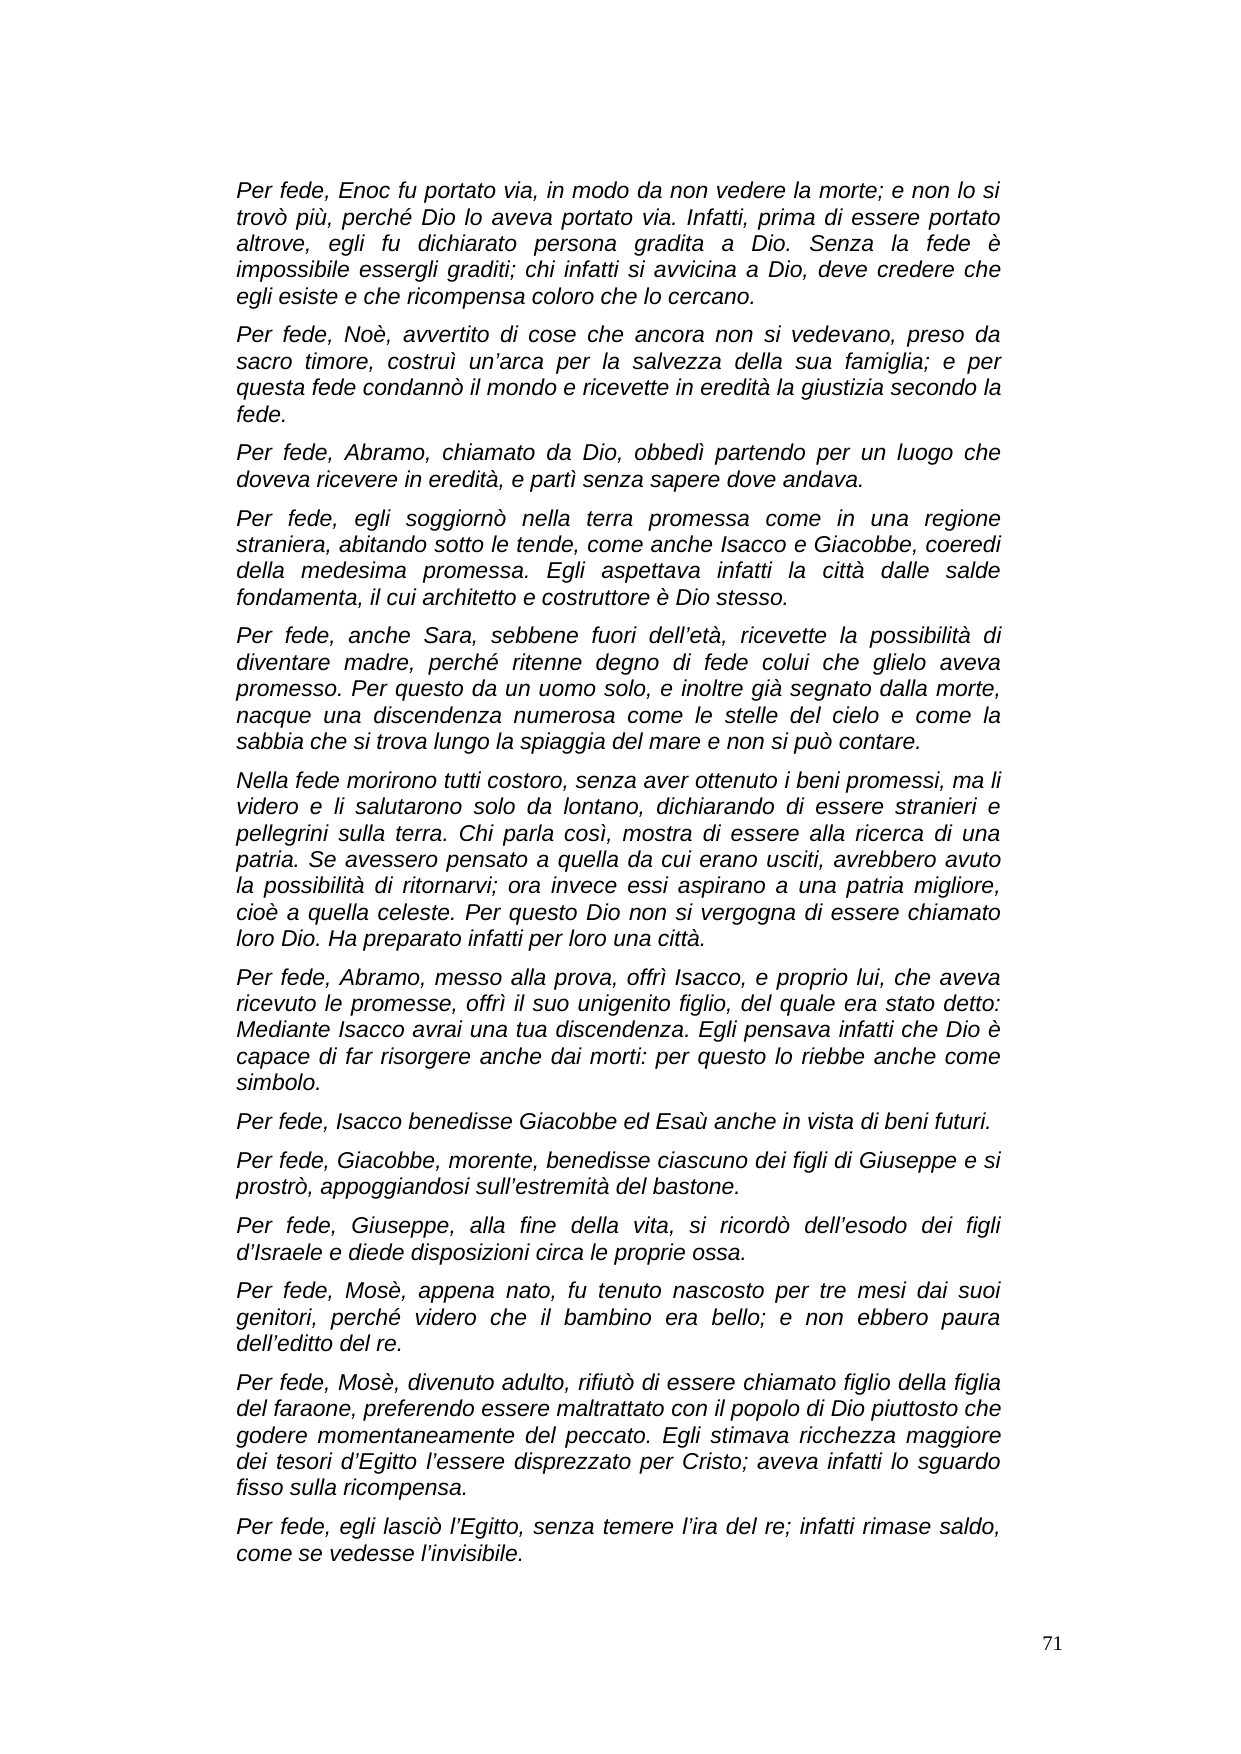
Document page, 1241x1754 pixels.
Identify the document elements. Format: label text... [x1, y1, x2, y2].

text Per fede, Abramo, messo alla prova, offrì Isacco, e proprio lui, che aveva ricevuto le promesse, offrì il suo unigenito figlio, del quale era stato detto: Mediante Isacco avrai una tua discendenza. Egli pensava infatti che Dio è capace di far risorgere anche dai morti: per questo lo riebbe anche come simbolo. [236, 964, 1004, 1096]
text Per fede, egli soggiornò nella terra promessa come in una regione straniera, abitando sotto le tende, come anche Isacco e Giacobbe, coeredi della medesima promessa. Egli aspettava infatti la città dalle salde fondamenta, il cui architetto e costruttore è Dio stesso. [236, 504, 1004, 610]
text Per fede, Enoc fu portato via, in modo da non vedere la morte; e non lo si trovò più, perché Dio lo aveva portato via. Infatti, prima di essere portato altrove, egli fu dichiarato persona gradita a Dio. Senza la fede è impossibile essergli graditi; chi infatti si avvicina a Dio, deve credere che egli esiste e che ricompensa coloro che lo cercano. [236, 177, 1004, 309]
text Per fede, Abramo, chiamato da Dio, obbedì partendo per un luogo che doveva ricevere in eredità, e partì senza sapere dove andava. [236, 439, 1004, 492]
text Per fede, Noè, avvertito di cose che ancora non si vedevano, preso da sacro timore, costruì un’arca per la salvezza della sua famiglia; e per questa fede condannò il mondo e ricevette in eredità la giustizia secondo la fede. [236, 321, 1004, 427]
text Per fede, Mosè, divenuto adulto, rifiutò di essere chiamato figlio della figlia del faraone, preferendo essere maltrattato con il popolo di Dio piuttosto che godere momentaneamente del peccato. Egli stimava ricchezza maggiore dei tesori d’Egitto l’essere disprezzato per Cristo; aveva infatti lo sguardo fisso sulla ricompensa. [236, 1369, 1004, 1501]
text Per fede, Giuseppe, alla fine della vita, si ricordò dell’esodo dei figli d’Israele e diede disposizioni circa le proprie ossa. [236, 1212, 1004, 1265]
text Per fede, anche Sara, sebbene fuori dell’età, ricevette la possibilità di diventare madre, perché ritenne degno di fede colui che glielo aveva promesso. Per questo da un uomo solo, e inoltre già segnato dalla morte, nacque una discendenza numerosa come le stelle del cielo e come la sabbia che si trova lungo la spiaggia del mare e non si può contare. [236, 622, 1004, 754]
text Per fede, Giacobbe, morente, benedisse ciascuno dei figli di Giuseppe e si prostrò, appoggiandosi sull’estremità del bastone. [236, 1147, 1004, 1199]
text Nella fede morirono tutti costoro, senza aver ottenuto i beni promessi, ma li videro e li salutarono solo da lontano, dichiarando di essere stranieri e pellegrini sulla terra. Chi parla così, mostra di essere alla ricerca di una patria. Se avessero pensato a quella da cui erano usciti, avrebbero avuto la possibilità di ritornarvi; ora invece essi aspirano a una patria migliore, cioè a quella celeste. Per questo Dio non si vergogna di essere chiamato loro Dio. Ha preparato infatti per loro una città. [236, 767, 1004, 951]
text Per fede, egli lasciò l’Egitto, senza temere l’ira del re; infatti rimase saldo, come se vedesse l’invisibile. [236, 1513, 1004, 1566]
text Per fede, Isacco benedisse Giacobbe ed Esaù anche in vista di beni futuri. [236, 1108, 1004, 1134]
text Per fede, Mosè, appena nato, fu tenuto nascosto per tre mesi dai suoi genitori, perché videro che il bambino era bello; e non ebbero paura dell’editto del re. [236, 1277, 1004, 1356]
